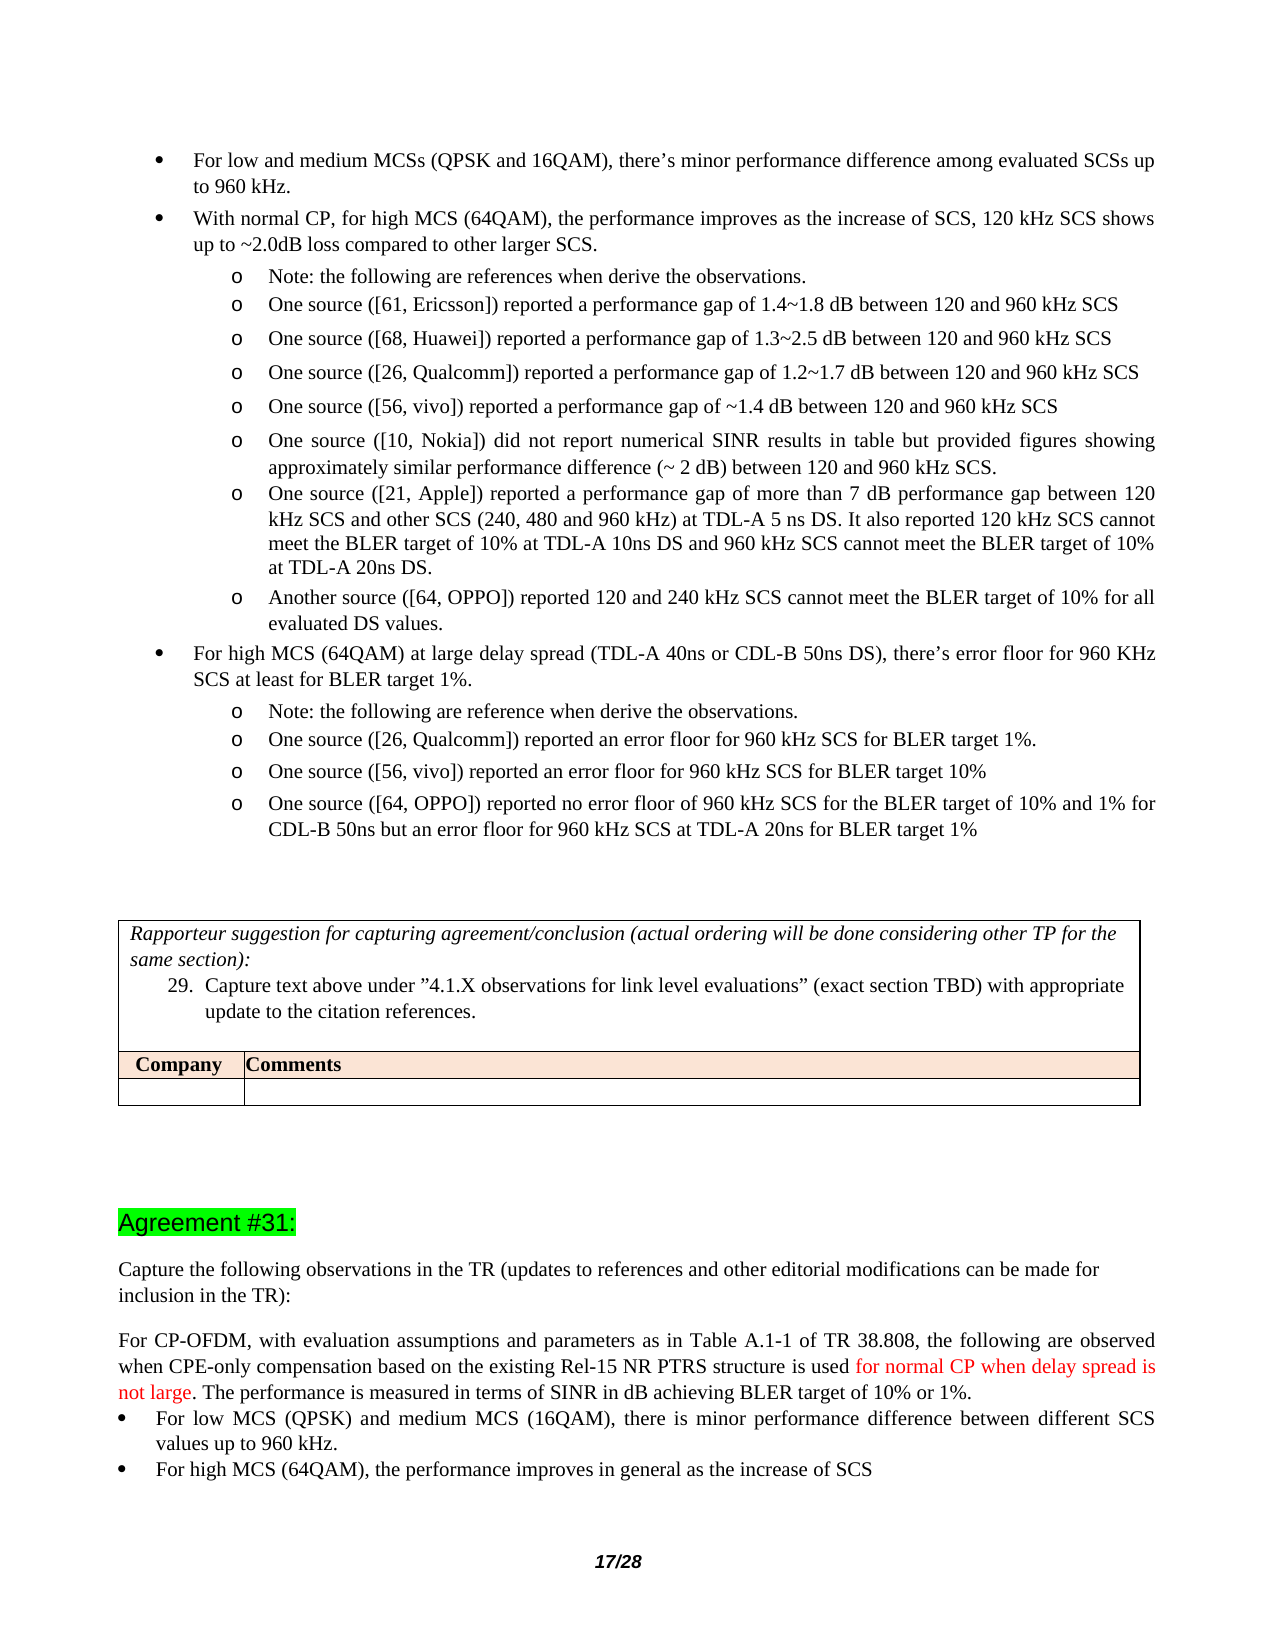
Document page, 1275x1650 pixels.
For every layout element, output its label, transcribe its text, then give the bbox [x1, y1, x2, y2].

list One source ([56, vivo]) reported a performance gap of ~1.4 dB between 120 and 960 kHz SCS [231, 393, 1157, 419]
list One source ([56, vivo]) reported an error floor for 960 kHz SCS for BLER target 10% [231, 759, 1157, 785]
subtitle Agreement #31: [118, 1207, 1157, 1236]
text For CP-OFDM, with evaluation assumptions and parameters as in Table A.1-1 of TR 38.808, the following are observed when CPE-only compensation based on the existing Rel-15 NR PTRS structure is used for normal CP when delay spread is not large. The performance is measured in terms of SINR in dB achieving BLER target of 10% or 1%. [118, 1328, 1157, 1404]
list One source ([26, Qualcomm]) reported an error floor for 960 kHz SCS for BLER target 1%. [231, 727, 1157, 753]
list For high MCS (64QAM), the performance improves in general as the increase of SCS [118, 1457, 1157, 1481]
table_cell Comments [245, 1052, 1139, 1078]
list Another source ([64, OPPO]) reported 120 and 240 kHz SCS cannot meet the BLER target of 10% for all evaluated DS values. [231, 585, 1157, 635]
list For high MCS (64QAM) at large delay spread (TDL-A 40ns or CDL-B 50ns DS), there’s error floor for 960 KHz SCS at least for BLER target 1%. [156, 641, 1157, 691]
list One source ([64, OPPO]) reported no error floor of 960 kHz SCS for the BLER target of 10% and 1% for CDL-B 50ns but an error floor for 960 kHz SCS at TDL-A 20ns for BLER target 1% [231, 791, 1157, 841]
list With normal CP, for high MCS (64QAM), the performance improves as the increase of SCS, 120 kHz SCS shows up to ~2.0dB loss compared to other larger SCS. [156, 206, 1157, 256]
list Note: the following are references when derive the observations. [231, 264, 1157, 290]
text Capture the following observations in the TR (updates to references and other editorial modifications can be made for inclusion in the TR): [118, 1257, 1157, 1307]
list One source ([68, Huawei]) reported a performance gap of 1.3~2.5 dB between 120 and 960 kHz SCS [231, 326, 1157, 351]
list For low MCS (QPSK) and medium MCS (16QAM), there is minor performance difference between different SCS values up to 960 kHz. [118, 1406, 1157, 1455]
table_cell Company [119, 1052, 244, 1078]
list One source ([21, Apple]) reported a performance gap of more than 7 dB performance gap between 120 kHz SCS and other SCS (240, 480 and 960 kHz) at TDL-A 5 ns DS. It also reported 120 kHz SCS cannot meet the BLER target of 10% at TDL-A 10ns DS and 960 kHz SCS cannot meet the BLER target of 10% at TDL-A 20ns DS. [231, 481, 1157, 579]
table_header Rapporteur suggestion for capturing agreement/conclusion (actual ordering will be done considering other TP for the same section): Capture text above under ”4.1.X observations for link level evaluations” (exact section TBD) with appropriate update to the citation references. [119, 921, 1139, 1051]
list One source ([61, Ericsson]) reported a performance gap of 1.4~1.8 dB between 120 and 960 kHz SCS [231, 292, 1157, 317]
table_cell [245, 1079, 1139, 1105]
list One source ([10, Nokia]) did not report numerical SINR results in table but provided figures showing approximately similar performance difference (~ 2 dB) between 120 and 960 kHz SCS. [231, 427, 1157, 479]
list One source ([26, Qualcomm]) reported a performance gap of 1.2~1.7 dB between 120 and 960 kHz SCS [231, 359, 1157, 385]
table_cell [119, 1079, 244, 1105]
list For low and medium MCSs (QPSK and 16QAM), there’s minor performance difference among evaluated SCSs up to 960 kHz. [156, 148, 1157, 198]
list Note: the following are reference when derive the observations. [231, 699, 1157, 725]
